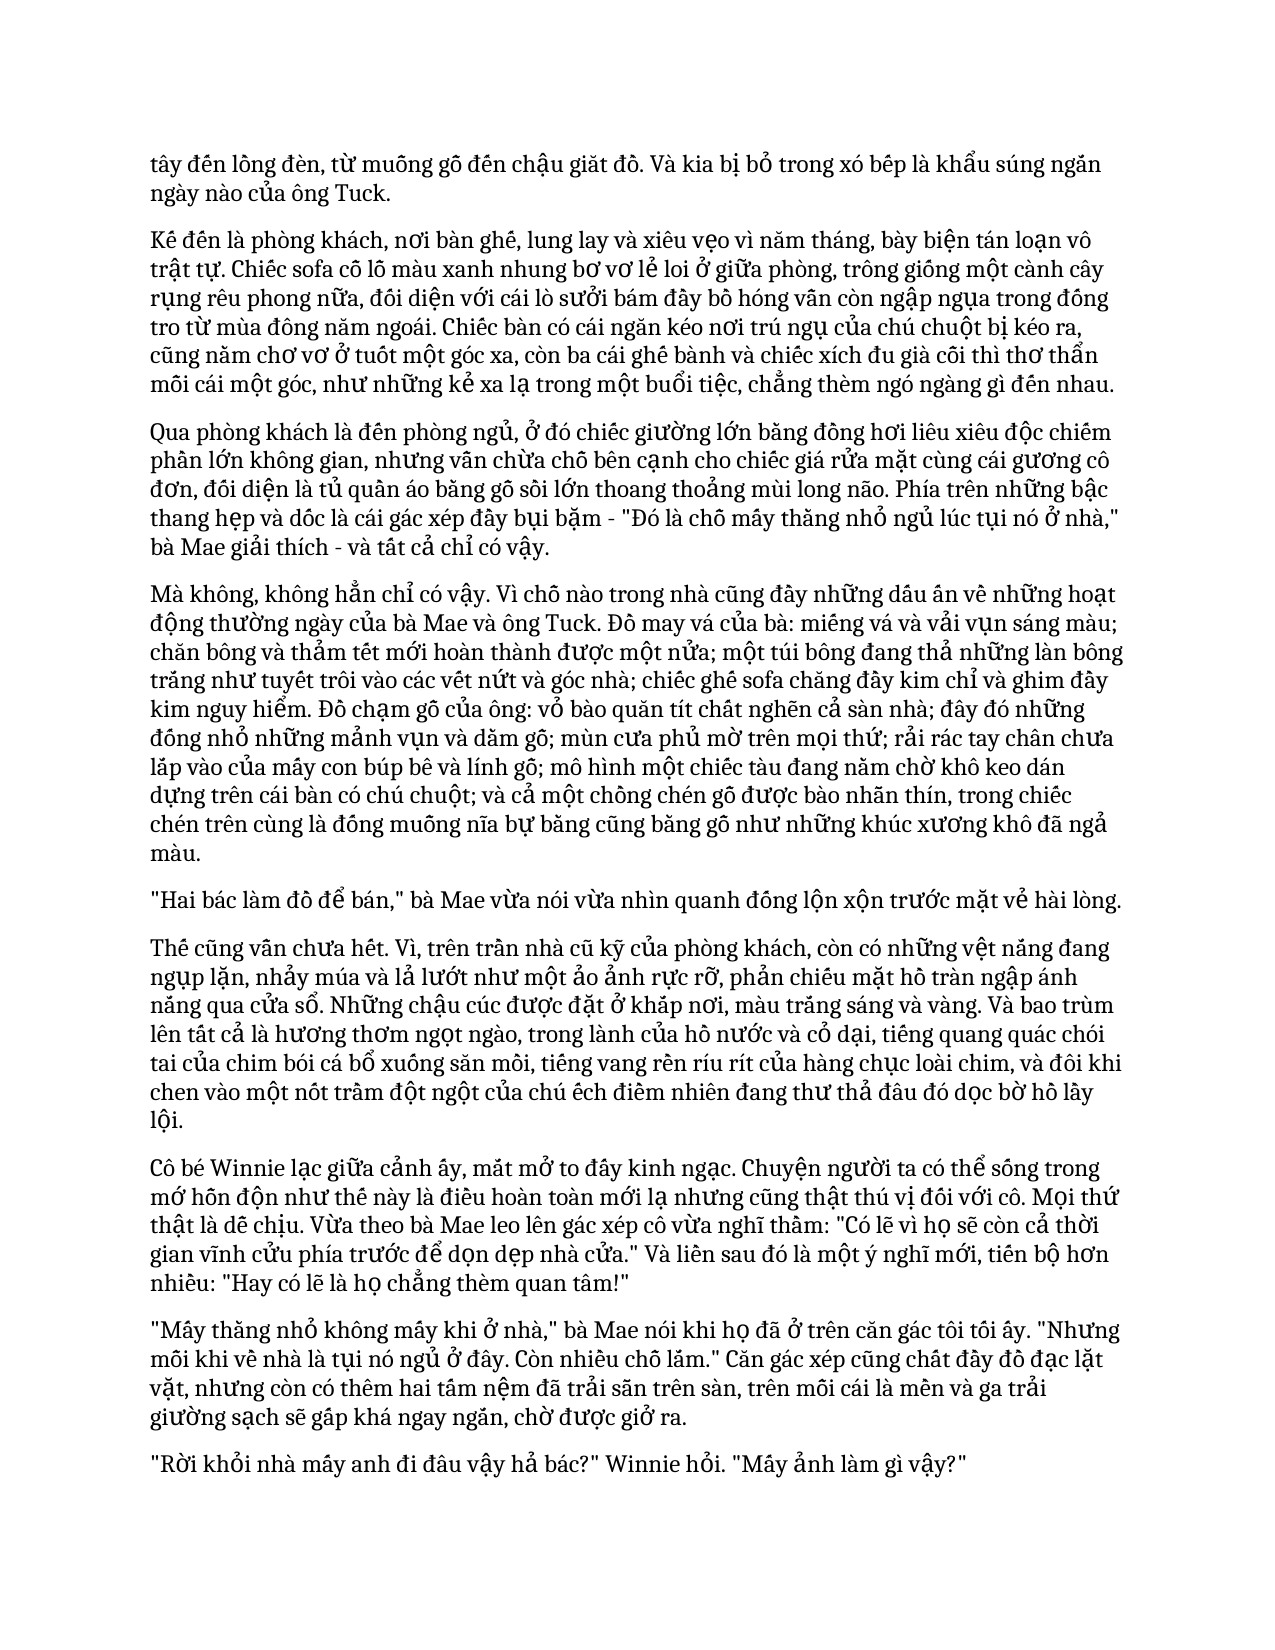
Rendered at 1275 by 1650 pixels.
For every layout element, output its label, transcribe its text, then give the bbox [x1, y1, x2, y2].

text Kế đến là phòng khách, nơi bàn ghế, lung lay và xiêu vẹo vì năm tháng, bày biện tán loạn vô trật tự. Chiếc sofa cỗ lỗ màu xanh nhung bơ vơ lẻ loi ở giữa phòng, trông giống một cành cây rụng rêu phong nữa, đối diện với cái lò sưởi bám đầy bồ hóng vẫn còn ngập ngụa trong đống tro từ mùa đông năm ngoái. Chiếc bàn có cái ngăn kéo nơi trú ngụ của chú chuột bị kéo ra, cũng nằm chơ vơ ở tuốt một góc xa, còn ba cái ghế bành và chiếc xích đu già cỗi thì thơ thẩn mỗi cái một góc, như những kẻ xa lạ trong một buổi tiệc, chẳng thèm ngó ngàng gì đến nhau. [150, 226, 1125, 399]
text "Mấy thằng nhỏ không mấy khi ở nhà," bà Mae nói khi họ đã ở trên căn gác tôi tối ấy. "Nhưng mỗi khi về nhà là tụi nó ngủ ở đây. Còn nhiều chỗ lắm." Căn gác xép cũng chất đầy đồ đạc lặt vặt, nhưng còn có thêm hai tấm nệm đã trải sẵn trên sàn, trên mỗi cái là mền và ga trải giường sạch sẽ gấp khá ngay ngắn, chờ được giở ra. [150, 1316, 1125, 1431]
text Cô bé Winnie lạc giữa cảnh ấy, mắt mở to đấy kinh ngạc. Chuyện người ta có thể sống trong mớ hỗn độn như thế này là điều hoàn toàn mới lạ nhưng cũng thật thú vị đối với cô. Mọi thứ thật là dễ chịu. Vừa theo bà Mae leo lên gác xép cô vừa nghĩ thầm: "Có lẽ vì họ sẽ còn cả thời gian vĩnh cửu phía trước để dọn dẹp nhà cửa." Và liền sau đó là một ý nghĩ mới, tiến bộ hơn nhiều: "Hay có lẽ là họ chẳng thèm quan tâm!" [150, 1154, 1125, 1297]
text "Rời khỏi nhà mấy anh đi đâu vậy hả bác?" Winnie hỏi. "Mấy ảnh làm gì vậy?" [150, 1450, 1125, 1479]
text Qua phòng khách là đến phòng ngủ, ở đó chiếc giường lớn bằng đồng hơi liêu xiêu độc chiếm phần lớn không gian, nhưng vẫn chừa chỗ bên cạnh cho chiếc giá rửa mặt cùng cái gương cô đơn, đối diện là tủ quần áo bằng gỗ sồi lớn thoang thoảng mùi long não. Phía trên những bậc thang hẹp và dốc là cái gác xép đầy bụi bặm - "Đó là chỗ mấy thằng nhỏ ngủ lúc tụi nó ở nhà," bà Mae giải thích - và tất cả chỉ có vậy. [150, 417, 1125, 561]
text "Hai bác làm đồ để bán," bà Mae vừa nói vừa nhìn quanh đống lộn xộn trước mặt vẻ hài lòng. [150, 886, 1125, 915]
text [150, 150, 1125, 207]
text Mà không, không hẳn chỉ có vậy. Vì chỗ nào trong nhà cũng đầy những dấu ấn về những hoạt động thường ngày của bà Mae và ông Tuck. Đồ may vá của bà: miếng vá và vải vụn sáng màu; chăn bông và thảm tết mới hoàn thành được một nửa; một túi bông đang thả những làn bông trắng như tuyết trôi vào các vết nứt và góc nhà; chiếc ghế sofa chăng đầy kim chỉ và ghim đầy kim nguy hiểm. Đồ chạm gỗ của ông: vỏ bào quăn tít chất nghẽn cả sàn nhà; đây đó những đống nhỏ những mảnh vụn và dằm gỗ; mùn cưa phủ mờ trên mọi thứ; rải rác tay chân chưa lắp vào của mấy con búp bê và lính gỗ; mô hình một chiếc tàu đang nằm chờ khô keo dán dựng trên cái bàn có chú chuột; và cả một chồng chén gỗ được bào nhẵn thín, trong chiếc chén trên cùng là đống muỗng nĩa bự bằng cũng bằng gỗ như những khúc xương khô đã ngả màu. [150, 580, 1125, 867]
text Thế cũng vẫn chưa hết. Vì, trên trần nhà cũ kỹ của phòng khách, còn có những vệt nắng đang ngụp lặn, nhảy múa và lả lướt như một ảo ảnh rực rỡ, phản chiếu mặt hồ tràn ngập ánh nắng qua cửa sổ. Những chậu cúc được đặt ở khắp nơi, màu trắng sáng và vàng. Và bao trùm lên tất cả là hương thơm ngọt ngào, trong lành của hồ nước và cỏ dại, tiếng quang quác chói tai của chim bói cá bổ xuống săn mồi, tiếng vang rền ríu rít của hàng chục loài chim, và đôi khi chen vào một nốt trầm đột ngột của chú ếch điềm nhiên đang thư thả đâu đó dọc bờ hồ lầy lội. [150, 934, 1125, 1135]
